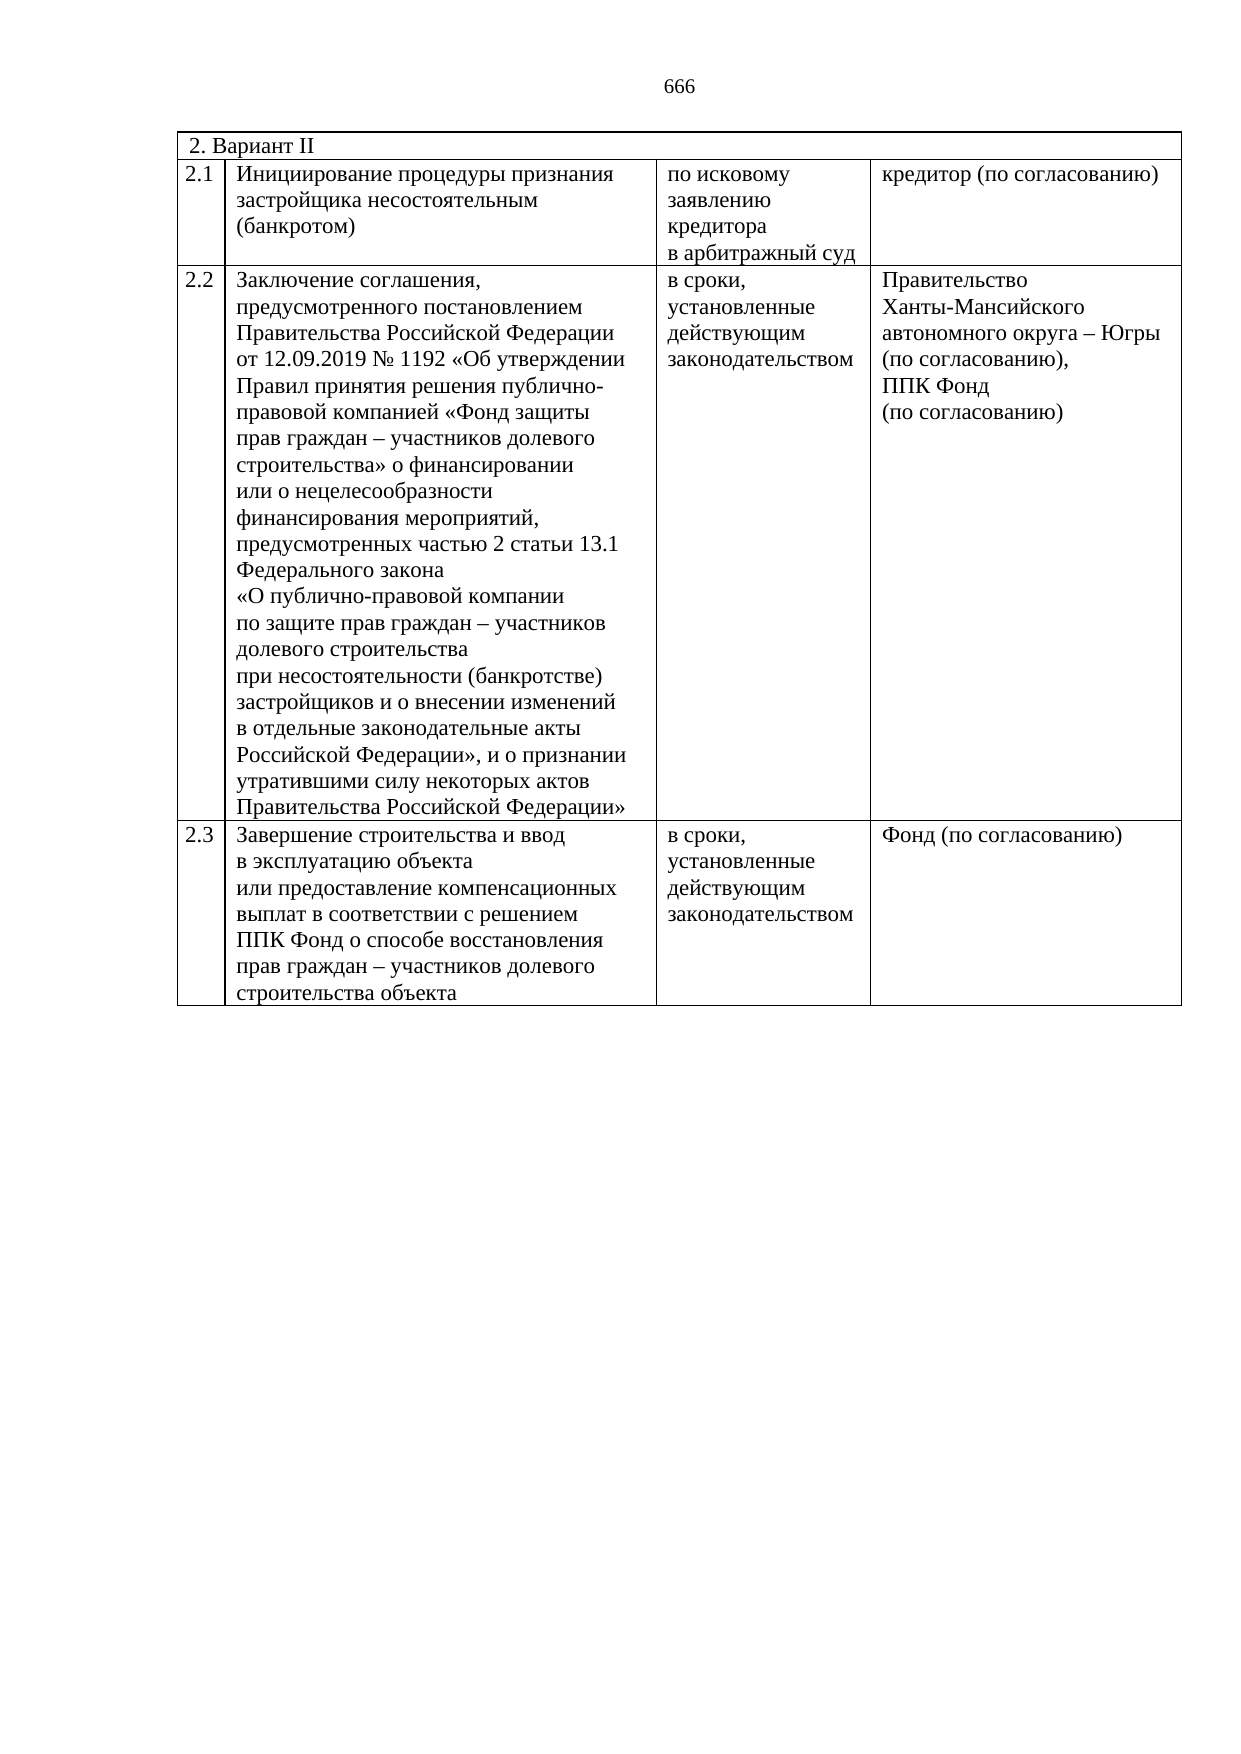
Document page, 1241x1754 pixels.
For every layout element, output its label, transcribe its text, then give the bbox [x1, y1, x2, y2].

table_cell в сроки, установленные действующим законодательством [657, 266, 870, 820]
table_cell Правительство Ханты-Мансийского автономного округа – Югры (по согласованию), ППК Фонд (по согласованию) [871, 266, 1181, 820]
table_cell по исковому заявлению кредитора в арбитражный суд [657, 160, 870, 265]
table_cell Заключение соглашения, предусмотренного постановлением Правительства Российской Федерации от 12.09.2019 № 1192 «Об утверждении Правил принятия решения публично-правовой компанией «Фонд защиты прав граждан – участников долевого строительства» о финансировании или о нецелесообразности финансирования мероприятий, предусмотренных частью 2 статьи 13.1 Федерального закона «О публично-правовой компании по защите прав граждан – участников долевого строительства при несостоятельности (банкротстве) застройщиков и о внесении изменений в отдельные законодательные акты Российской Федерации», и о признании утратившими силу некоторых актов Правительства Российской Федерации» [226, 266, 656, 820]
table_cell Инициирование процедуры признания застройщика несостоятельным (банкротом) [226, 160, 656, 265]
table_cell Завершение строительства и ввод в эксплуатацию объекта или предоставление компенсационных выплат в соответствии с решением ППК Фонд о способе восстановления прав граждан – участников долевого строительства объекта [226, 821, 656, 1005]
table_cell 2. Вариант II [178, 133, 1181, 159]
table_cell Фонд (по согласованию) [871, 821, 1181, 1005]
table_cell 2.2 [178, 266, 224, 820]
table_cell 2.3 [178, 821, 224, 1005]
table_cell в сроки, установленные действующим законодательством [657, 821, 870, 1005]
table_cell 2.1 [178, 160, 224, 265]
table_cell кредитор (по согласованию) [871, 160, 1181, 265]
